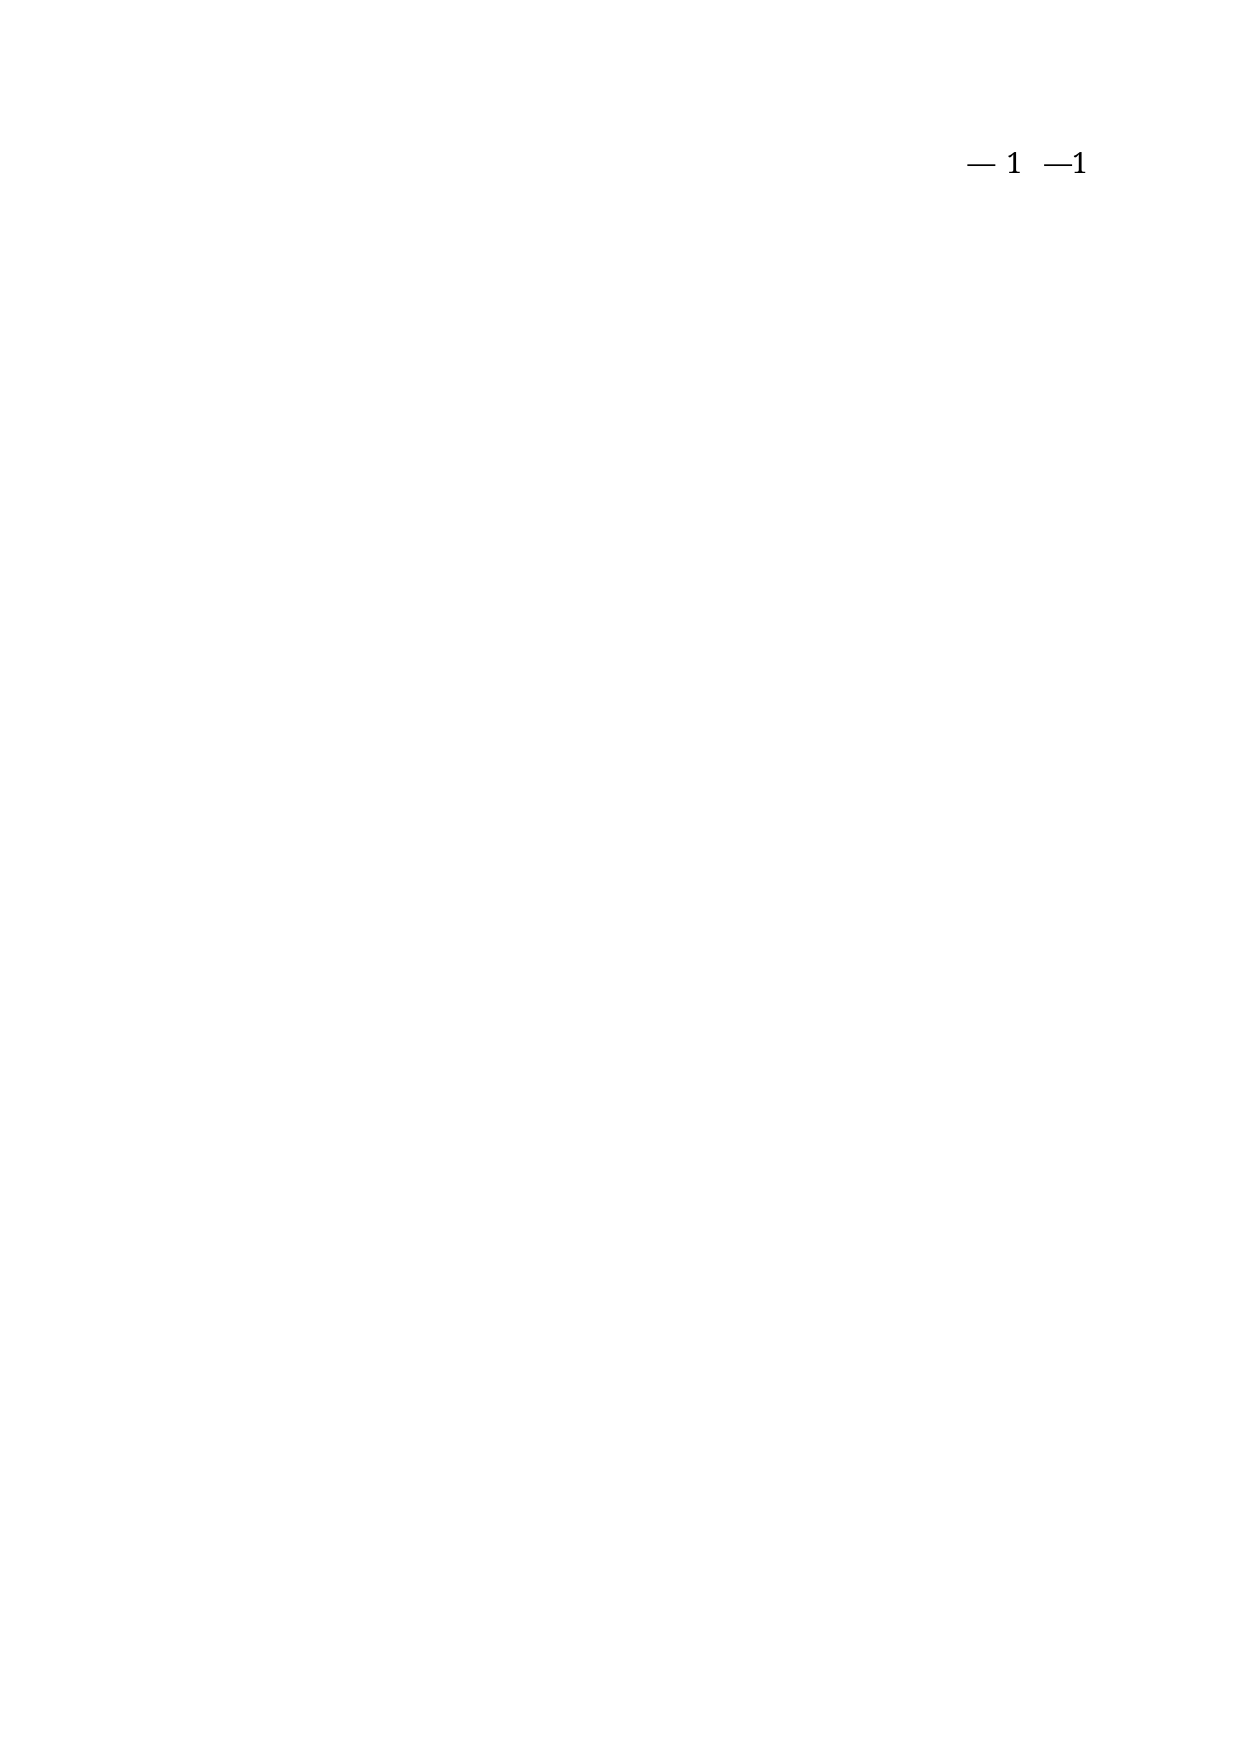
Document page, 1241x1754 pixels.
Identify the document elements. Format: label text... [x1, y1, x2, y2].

text — 1 —1 [176, 149, 1090, 179]
